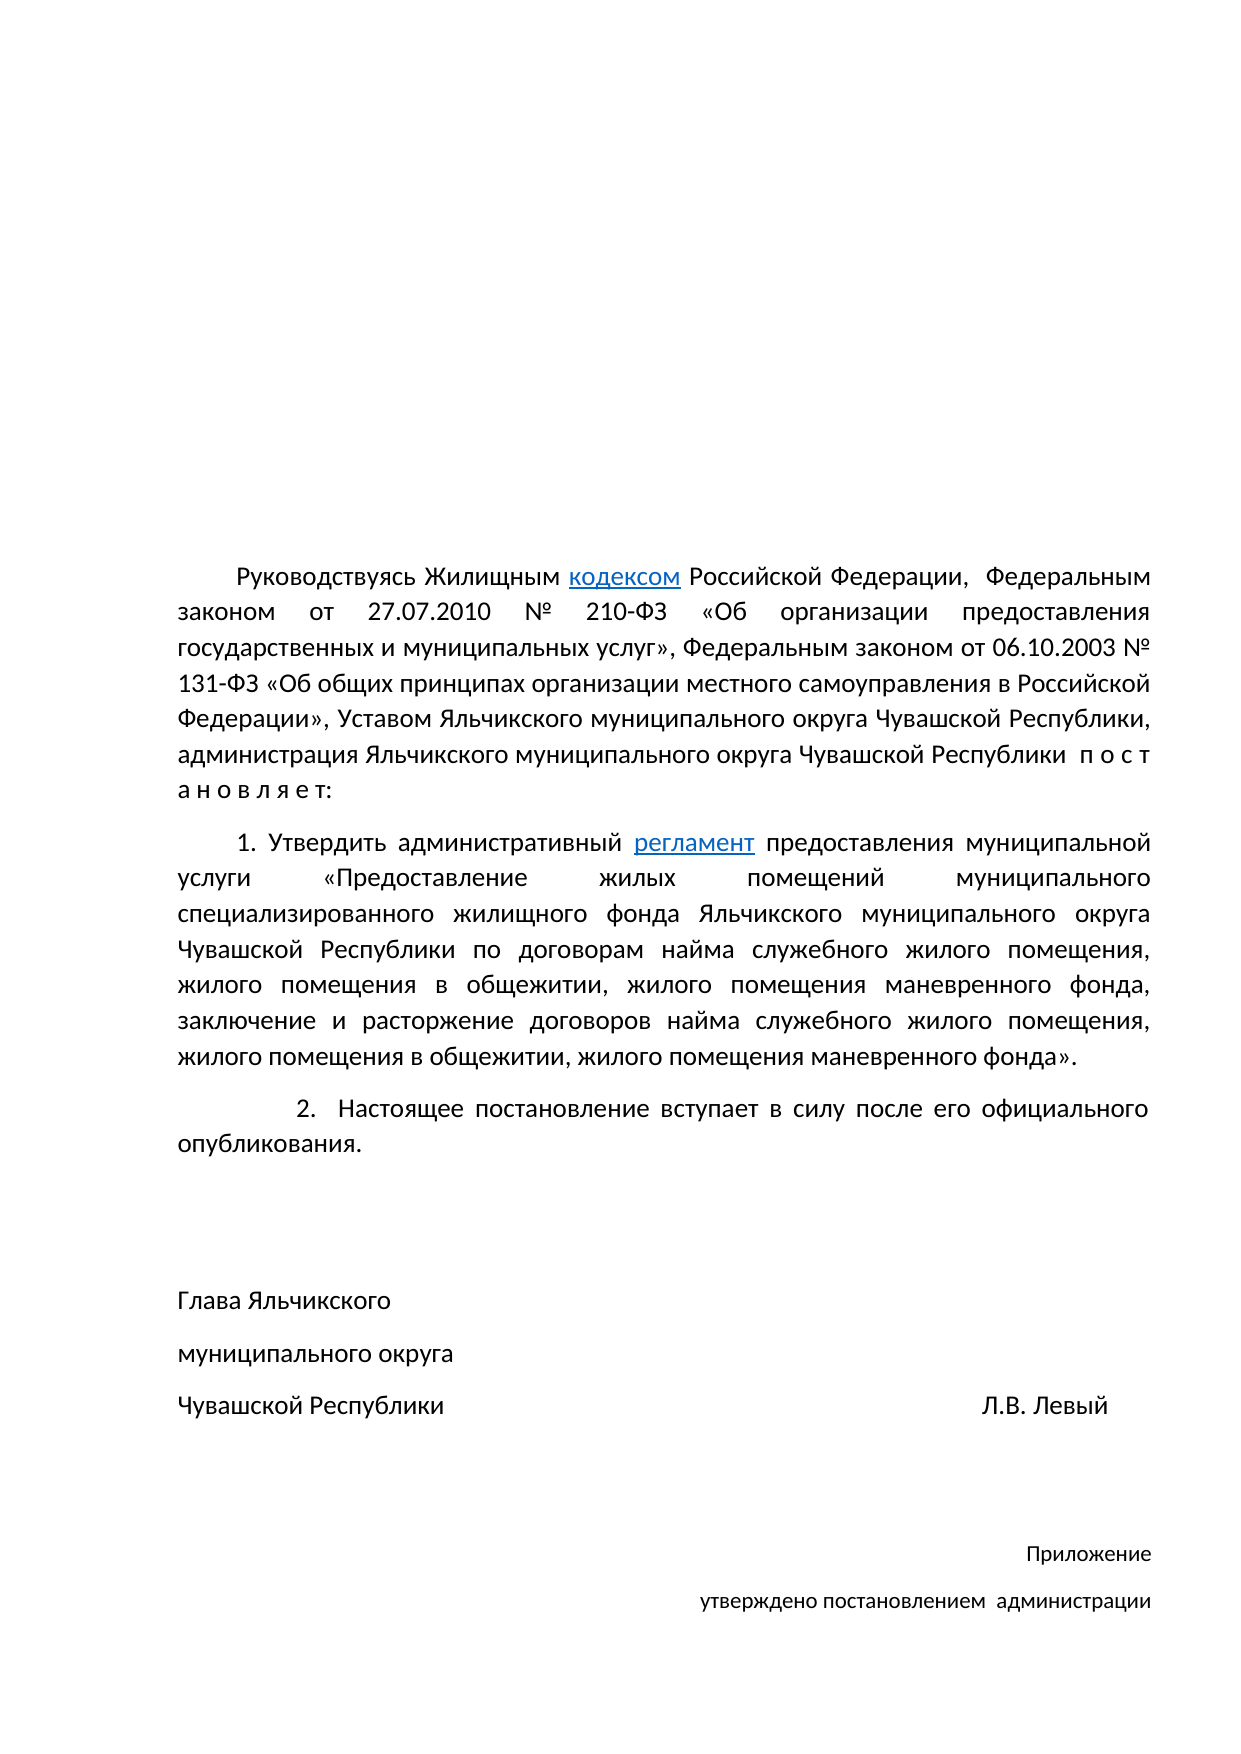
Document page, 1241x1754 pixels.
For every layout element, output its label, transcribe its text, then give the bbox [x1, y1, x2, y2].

text Приложение [177, 1539, 1152, 1568]
text 1. Утвердить административный регламент предоставления муниципальной услуги «Предоставление жилых помещений муниципального специализированного жилищного фонда Яльчикского муниципального округа Чувашской Республики по договорам найма служебного жилого помещения, жилого помещения в общежитии, жилого помещения маневренного фонда, заключение и расторжение договоров найма служебного жилого помещения, жилого помещения в общежитии, жилого помещения маневренного фонда». [177, 825, 1152, 1072]
text 2. Настоящее постановление вступает в силу после его официального опубликования. [177, 1091, 1152, 1160]
text Глава Яльчикского [177, 1283, 1152, 1317]
text утверждено постановлением администрации [177, 1586, 1152, 1614]
text Руководствуясь Жилищным кодексом Российской Федерации, Федеральным законом от 27.07.2010 № 210-ФЗ «Об организации предоставления государственных и муниципальных услуг», Федеральным законом от 06.10.2003 № 131-ФЗ «Об общих принципах организации местного самоуправления в Российской Федерации», Уставом Яльчикского муниципального округа Чувашской Республики, администрация Яльчикского муниципального округа Чувашской Республики п о с т а н о в л я е т: [177, 559, 1152, 806]
text муниципального округа [177, 1336, 1152, 1369]
text Чувашской Республики Л.В. Левый [177, 1388, 1152, 1421]
